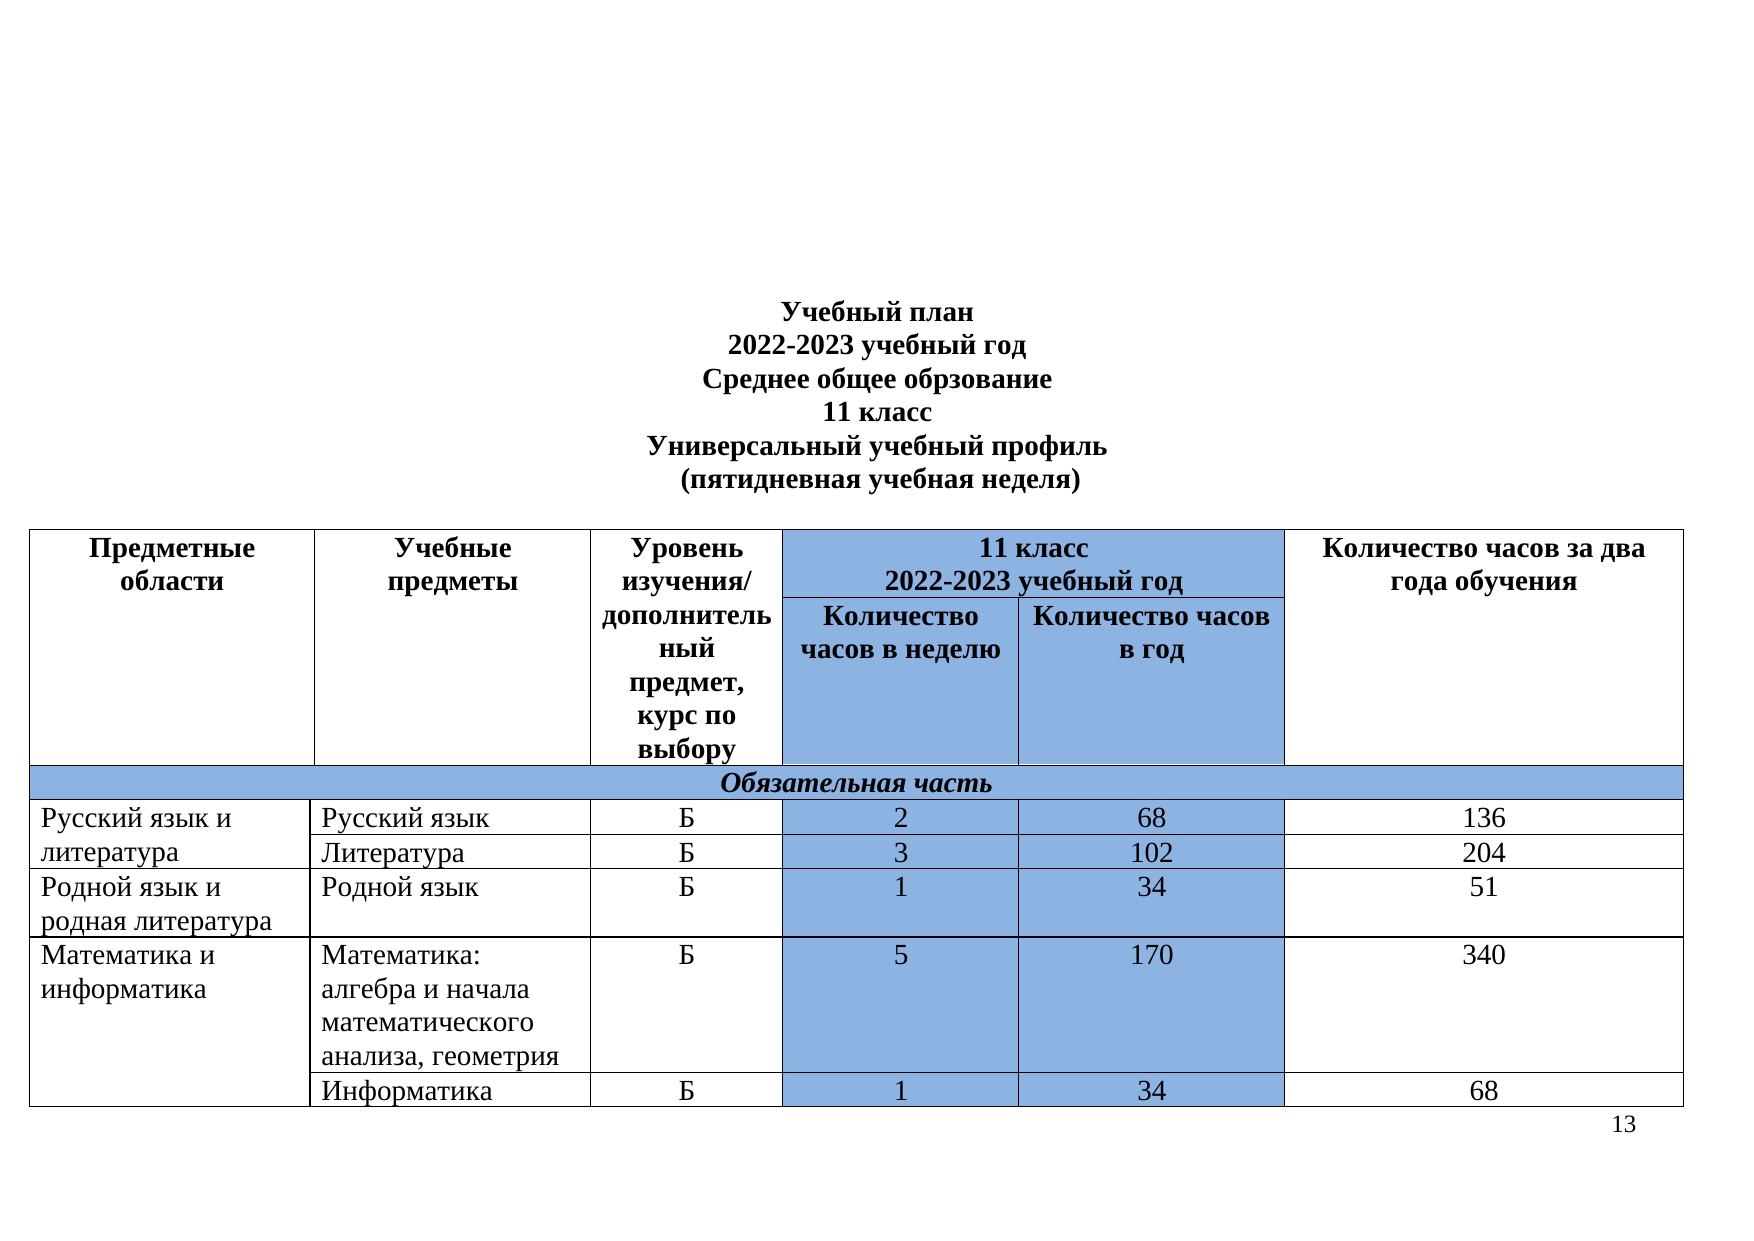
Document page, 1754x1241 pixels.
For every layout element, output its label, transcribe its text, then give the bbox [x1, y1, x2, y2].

text Универсальный учебный профиль [118, 428, 1636, 462]
table_cell Родной язык и родная литература [30, 869, 309, 936]
text (пятидневная учебная неделя) [118, 462, 1636, 495]
table_cell Математика: алгебра и начала математического анализа, геометрия [311, 938, 590, 1072]
table_header Предметные области [30, 530, 314, 764]
table_cell Б [591, 1073, 782, 1106]
table_cell Родной язык [311, 869, 590, 936]
table_cell 136 [1285, 800, 1683, 834]
table_cell Обязательная часть [30, 766, 1683, 799]
table_cell 2 [783, 800, 1018, 834]
table_cell 170 [1019, 938, 1284, 1072]
table_cell Количество часов в год [1019, 598, 1284, 764]
table_cell Б [591, 938, 782, 1072]
table_cell 34 [1019, 1073, 1284, 1106]
table_cell 1 [783, 1073, 1018, 1106]
table_cell 34 [1019, 869, 1284, 936]
table_cell 5 [783, 938, 1018, 1072]
table_cell Русский язык [311, 800, 590, 834]
table_cell 340 [1285, 938, 1683, 1072]
table_header Уровень изучения/ дополнительный предмет, курс по выбору [591, 530, 782, 764]
table_cell Количество часов в неделю [783, 598, 1018, 764]
table_header 11 класс 2022-2023 учебный год [783, 530, 1284, 597]
text Среднее общее обрзование [118, 361, 1636, 394]
table_header Количество часов за два года обучения [1285, 530, 1683, 764]
table_cell Русский язык и литература [30, 800, 309, 868]
text Учебный план [118, 294, 1636, 327]
table_cell 1 [783, 869, 1018, 936]
table_cell 102 [1019, 835, 1284, 868]
table_cell Б [591, 869, 782, 936]
text 11 класс [118, 394, 1636, 428]
table_cell Математика и информатика [30, 938, 309, 1106]
text 2022-2023 учебный год [118, 327, 1636, 361]
table_cell Литература [311, 835, 590, 868]
table_cell 68 [1019, 800, 1284, 834]
table_cell Б [591, 835, 782, 868]
table_cell Информатика [311, 1073, 590, 1106]
table_header Учебные предметы [315, 530, 590, 764]
table_cell Б [591, 800, 782, 834]
table_cell 51 [1285, 869, 1683, 936]
table_cell 3 [783, 835, 1018, 868]
table_cell 68 [1285, 1073, 1683, 1106]
table_cell 204 [1285, 835, 1683, 868]
